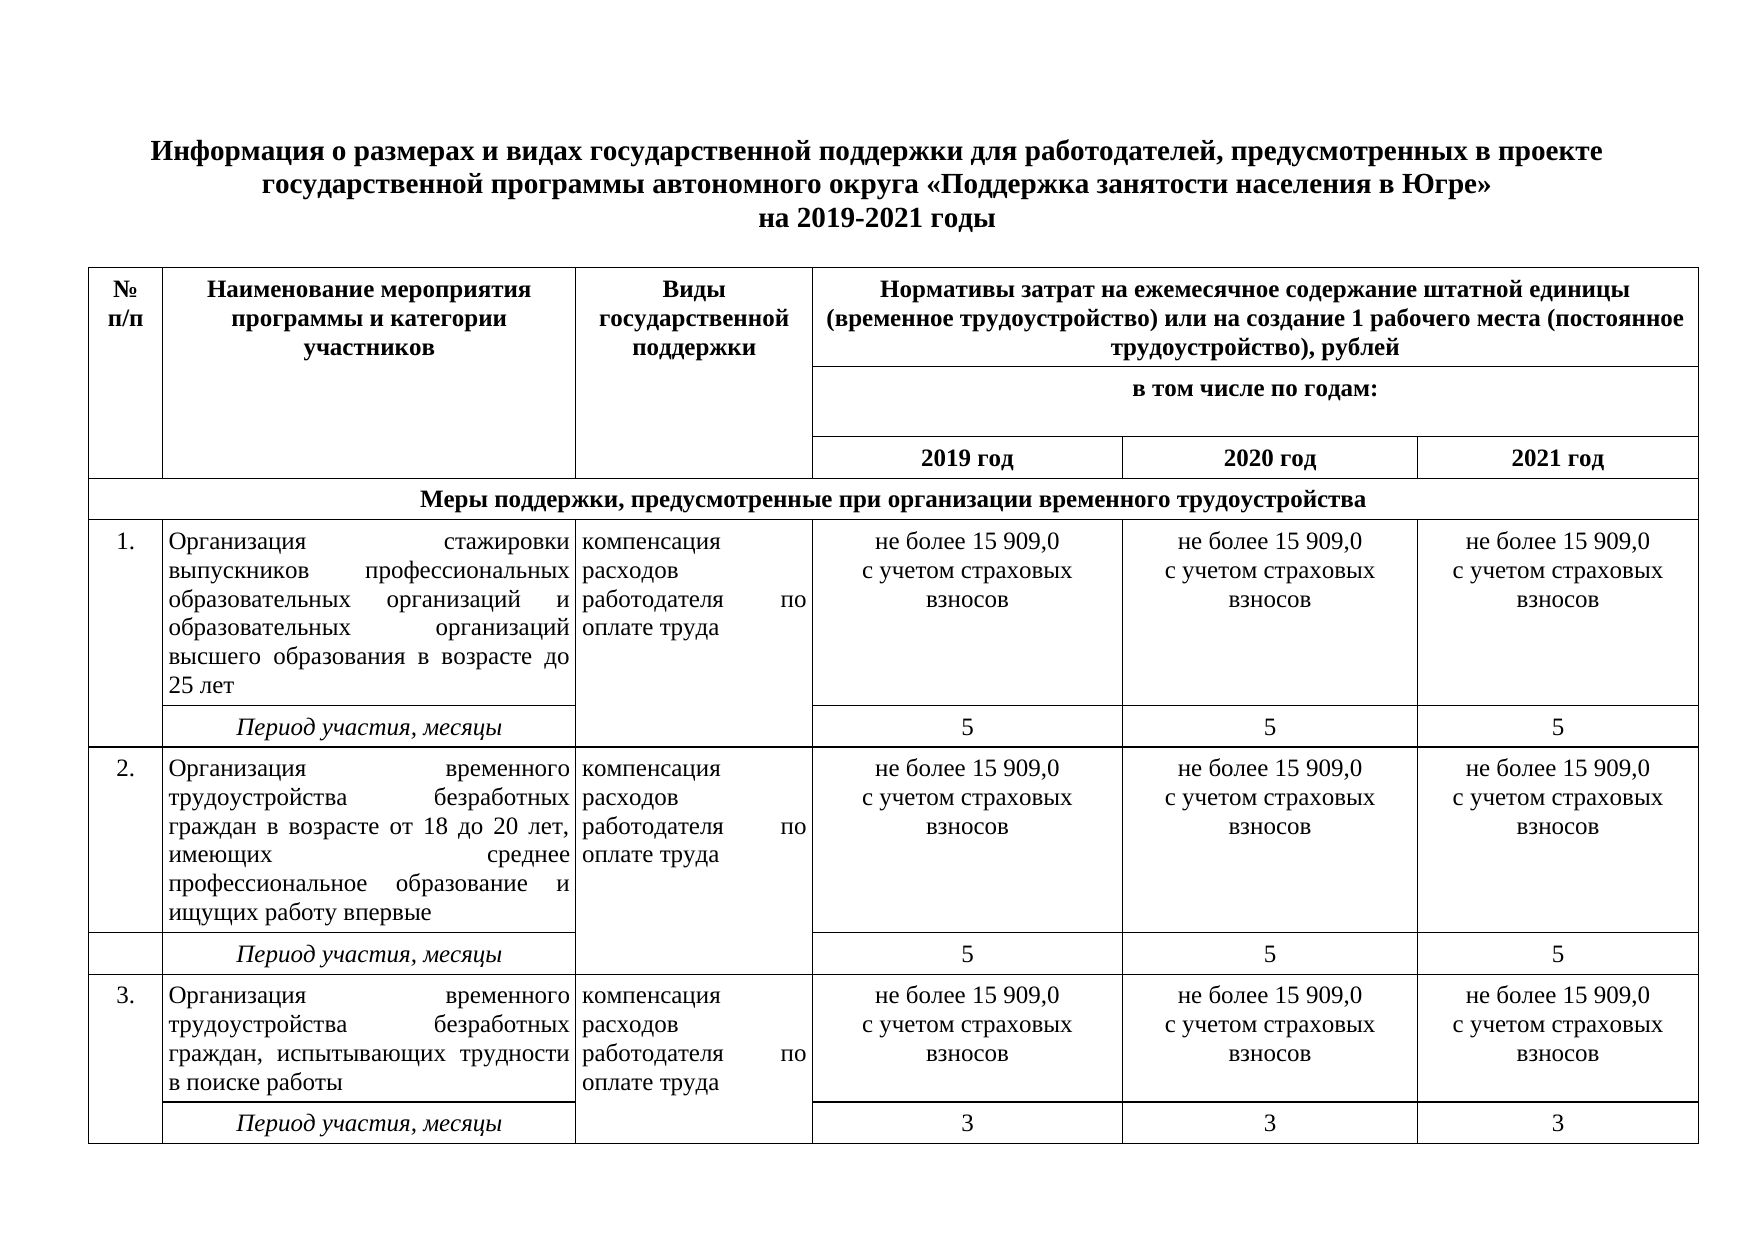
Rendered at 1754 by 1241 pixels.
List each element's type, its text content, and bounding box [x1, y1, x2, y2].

table_cell 5 [1123, 933, 1417, 973]
table_header Наименование мероприятия программы и категории участников [163, 268, 575, 478]
table_cell Организация временного трудоустройства безработных граждан в возрасте от 18 до 20 лет, имеющих среднее профессиональное образование и ищущих работу впервые [163, 748, 575, 932]
table_cell не более 15 909,0 с учетом страховых взносов [1418, 975, 1698, 1101]
table_cell 5 [1123, 706, 1417, 746]
table_cell Меры поддержки, предусмотренные при организации временного трудоустройства [89, 479, 1698, 519]
table_cell 2019 год [813, 437, 1122, 478]
table_header № п/п [89, 268, 162, 478]
table_cell не более 15 909,0 с учетом страховых взносов [813, 520, 1122, 705]
table_header Виды государственной поддержки [576, 268, 812, 478]
table_cell 2020 год [1123, 437, 1417, 478]
text Информация о размерах и видах государственной поддержки для работодателей, предусмотренных в проекте государственной программы автономного округа «Поддержка занятости населения в Югре» [118, 133, 1636, 200]
table_cell не более 15 909,0 с учетом страховых взносов [1123, 748, 1417, 932]
table_cell не более 15 909,0 с учетом страховых взносов [1418, 520, 1698, 705]
table_cell не более 15 909,0 с учетом страховых взносов [1418, 748, 1698, 932]
table_cell 1. [89, 520, 162, 746]
table_header Нормативы затрат на ежемесячное содержание штатной единицы (временное трудоустройство) или на создание 1 рабочего места (постоянное трудоустройство), рублей [813, 268, 1698, 366]
table_cell 2021 год [1418, 437, 1698, 478]
table_cell 5 [1418, 706, 1698, 746]
table_cell Период участия, месяцы [163, 933, 575, 973]
table_cell Период участия, месяцы [163, 706, 575, 746]
table_cell в том числе по годам: [813, 367, 1698, 436]
table_cell не более 15 909,0 с учетом страховых взносов [1123, 520, 1417, 705]
table_cell не более 15 909,0 с учетом страховых взносов [813, 975, 1122, 1101]
table_cell [89, 933, 162, 973]
table_cell компенсация расходов работодателя по оплате труда [576, 975, 812, 1143]
table_cell компенсация расходов работодателя по оплате труда [576, 748, 812, 973]
table_cell 3 [1418, 1103, 1698, 1143]
table_cell Период участия, месяцы [163, 1103, 575, 1143]
table_cell компенсация расходов работодателя по оплате труда [576, 520, 812, 746]
table_cell 3. [89, 975, 162, 1143]
table_cell не более 15 909,0 с учетом страховых взносов [1123, 975, 1417, 1101]
table_cell 5 [813, 933, 1122, 973]
table_cell 3 [1123, 1103, 1417, 1143]
table_cell 2. [89, 748, 162, 932]
table_cell 5 [813, 706, 1122, 746]
table_cell 5 [1418, 933, 1698, 973]
table_cell не более 15 909,0 с учетом страховых взносов [813, 748, 1122, 932]
table_cell Организация временного трудоустройства безработных граждан, испытывающих трудности в поиске работы [163, 975, 575, 1101]
table_cell 3 [813, 1103, 1122, 1143]
text на 2019-2021 годы [118, 200, 1636, 233]
table_cell Организация стажировки выпускников профессиональных образовательных организаций и образовательных организаций высшего образования в возрасте до 25 лет [163, 520, 575, 705]
